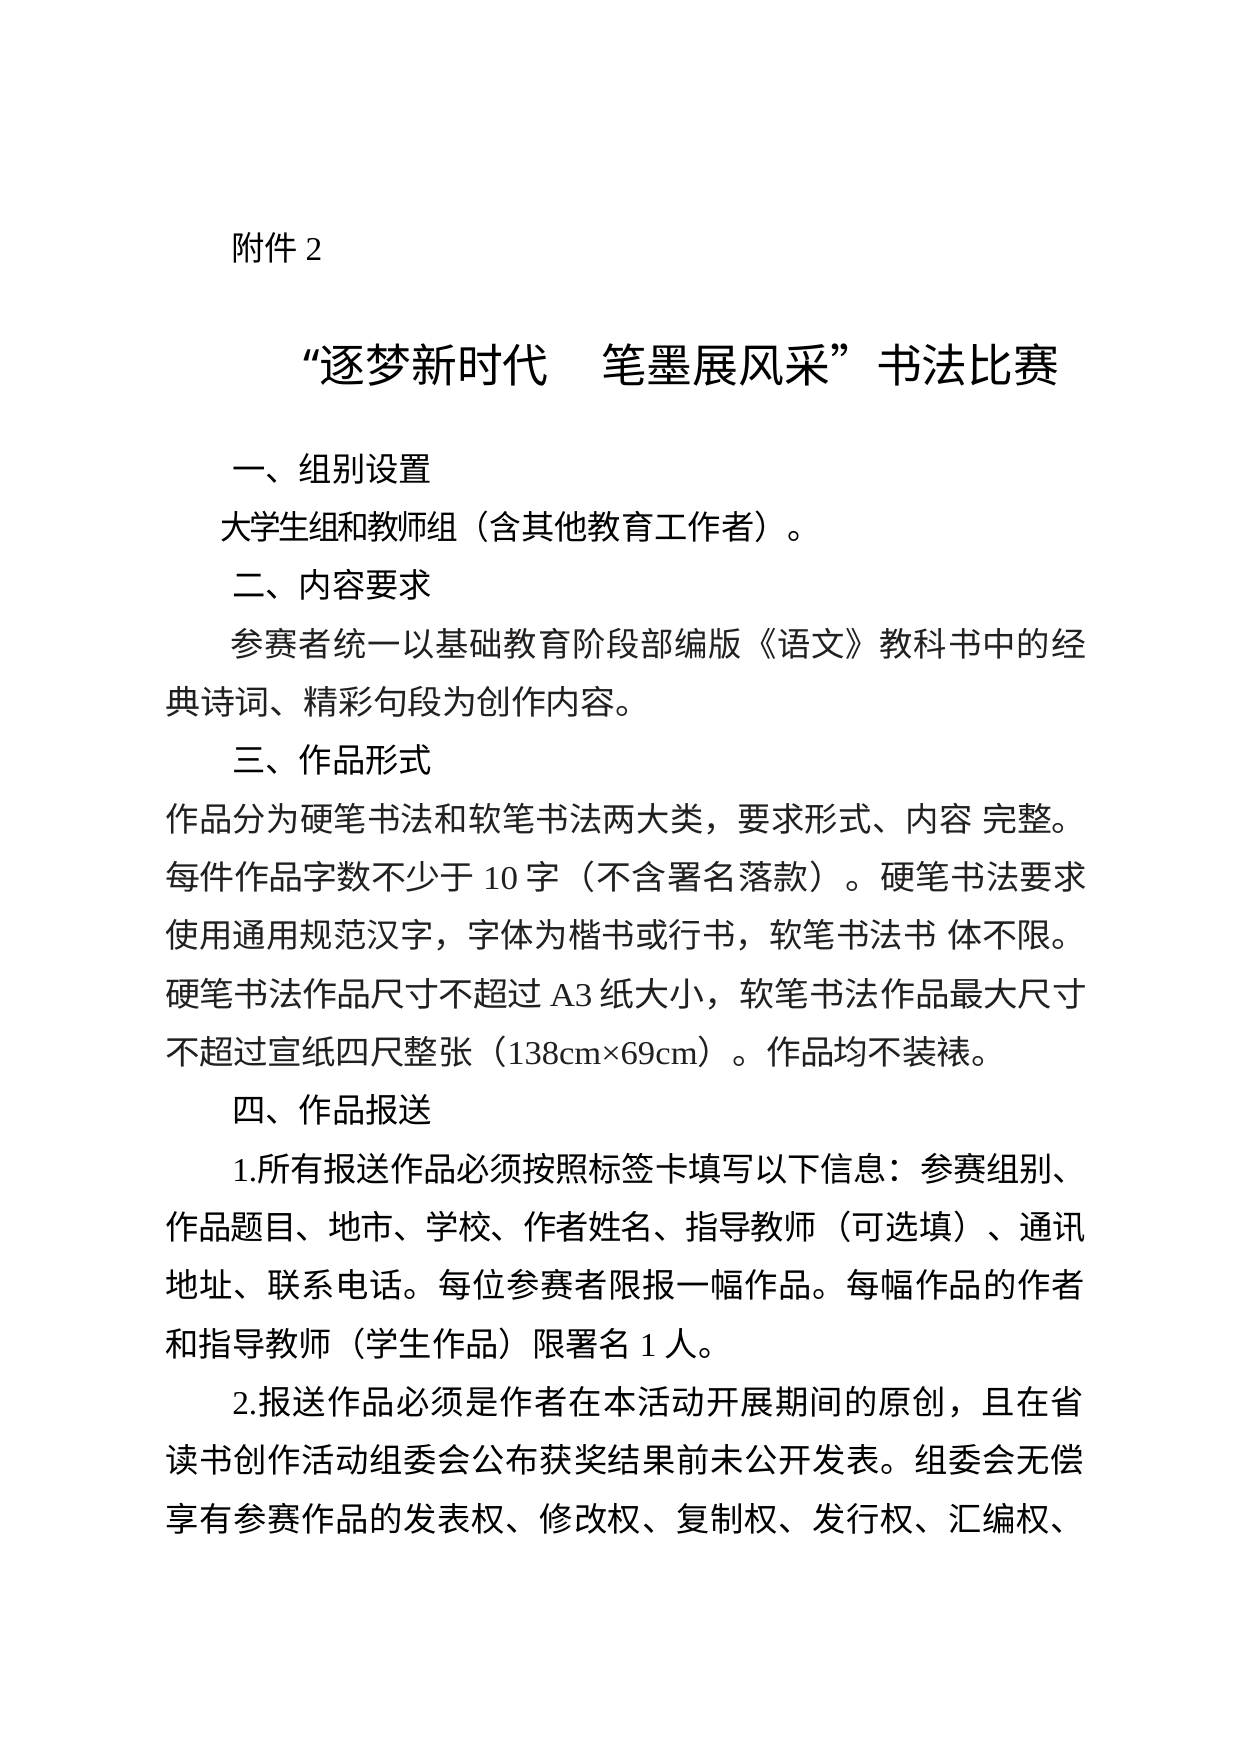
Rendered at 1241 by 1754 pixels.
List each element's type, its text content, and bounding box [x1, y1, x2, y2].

text 1.所有报送作品必须按照标签卡填写以下信息：参赛组别、作品题目、地市、学校、作者姓名、指导教师（可选填）、通讯地址、联系电话。每位参赛者限报一幅作品。每幅作品的作者和指导教师（学生作品）限署名 1 人。 [165, 1134, 1087, 1368]
text 附件 2 [231, 221, 1080, 270]
subtitle “逐梦新时代 笔墨展风采”书法比赛 [303, 329, 1080, 396]
text 三、作品形式 [165, 726, 1087, 784]
text 参赛者统一以基础教育阶段部编版《语文》教科书中的经典诗词、精彩句段为创作内容。 [165, 609, 1087, 726]
text 大学生组和教师组（含其他教育工作者）。 [165, 493, 1087, 551]
text 四、作品报送 [165, 1076, 1087, 1134]
text 作品分为硬笔书法和软笔书法两大类，要求形式、内容 完整。每件作品字数不少于 10字（不含署名落款）。硬笔书法要求使用通用规范汉字，字体为楷书或行书，软笔书法书 体不限。硬笔书法作品尺寸不超过 A3纸大小，软笔书法作品最大尺寸不超过宣纸四尺整张（138cm×69cm）。作品均不装裱。 [165, 784, 1087, 1076]
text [165, 1368, 1087, 1543]
text 一、组别设置 [165, 434, 1087, 493]
text 二、内容要求 [165, 551, 1087, 609]
